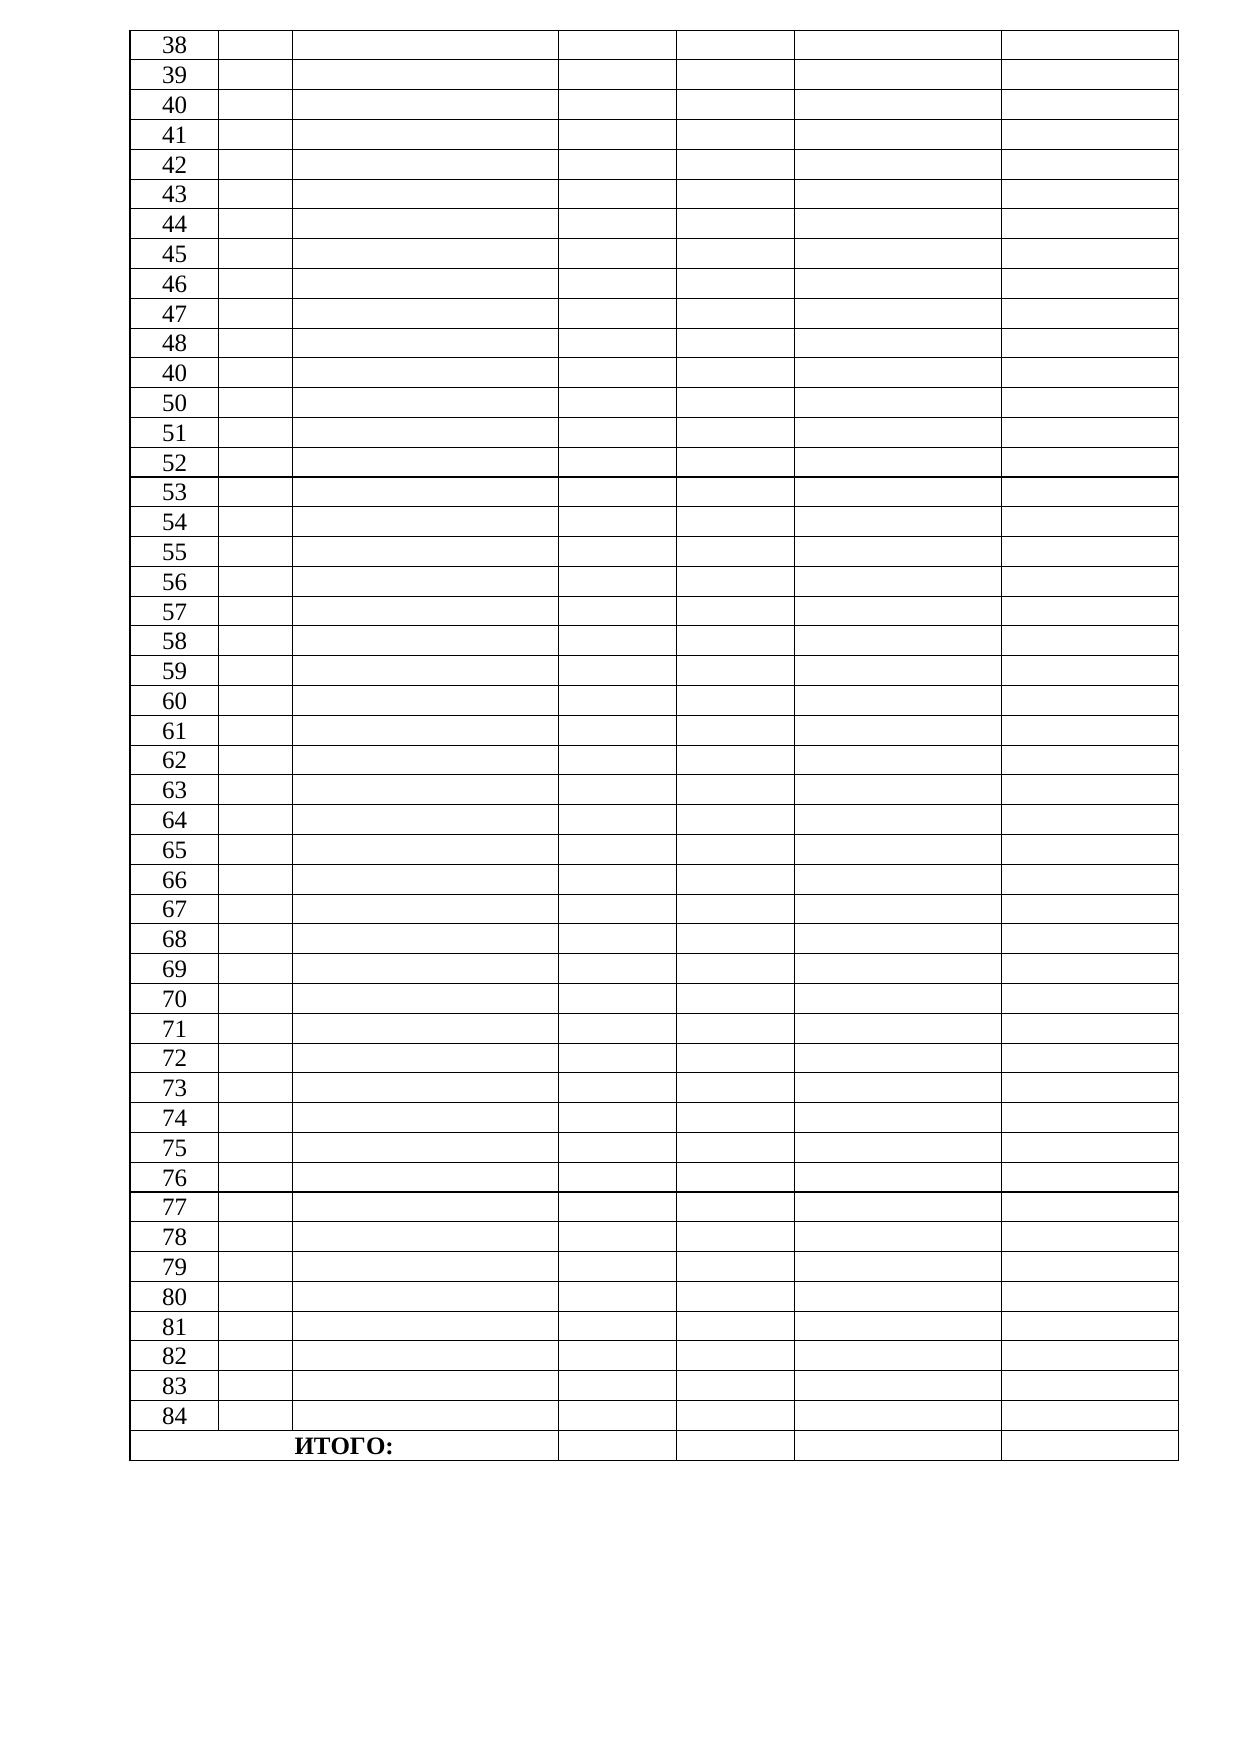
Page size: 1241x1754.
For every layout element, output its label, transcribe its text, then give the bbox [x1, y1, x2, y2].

table_cell 84 [131, 1401, 218, 1430]
table_cell 42 [131, 150, 218, 178]
table_cell [795, 626, 1001, 655]
table_cell [1002, 478, 1178, 506]
table_cell [677, 1103, 794, 1132]
table_cell 70 [131, 984, 218, 1013]
table_cell [559, 1103, 676, 1132]
table_cell [795, 1044, 1001, 1072]
table_cell [293, 1312, 558, 1340]
table_cell [1002, 329, 1178, 357]
table_cell [219, 1133, 292, 1162]
table_cell [293, 60, 558, 89]
table_cell [1002, 775, 1178, 804]
table_cell [1002, 1431, 1178, 1459]
table_cell [219, 478, 292, 506]
table_cell [677, 1401, 794, 1430]
table_cell 77 [131, 1193, 218, 1221]
table_cell [559, 835, 676, 864]
table_cell [677, 537, 794, 566]
table_cell [219, 895, 292, 923]
table_cell [677, 209, 794, 238]
table_cell 63 [131, 775, 218, 804]
table_cell [293, 1252, 558, 1281]
table_cell [677, 597, 794, 625]
table_cell [1002, 1014, 1178, 1042]
table_cell ИТОГО: [131, 1431, 558, 1459]
table_cell 47 [131, 299, 218, 327]
table_cell [677, 1222, 794, 1251]
table_cell [677, 1341, 794, 1370]
table_cell [559, 269, 676, 298]
table_cell [293, 567, 558, 596]
table_cell [219, 984, 292, 1013]
table_cell [1002, 686, 1178, 715]
table_cell [219, 239, 292, 268]
table_cell [559, 448, 676, 476]
table_cell [219, 597, 292, 625]
table_cell [1002, 1044, 1178, 1072]
table_cell 62 [131, 746, 218, 774]
table_cell [293, 1103, 558, 1132]
table_cell [293, 209, 558, 238]
table_cell [1002, 299, 1178, 327]
table_cell 71 [131, 1014, 218, 1042]
table_cell [293, 954, 558, 983]
table_cell 40 [131, 90, 218, 119]
table_cell [293, 686, 558, 715]
table_cell 54 [131, 507, 218, 536]
table_cell [559, 60, 676, 89]
table_cell [1002, 865, 1178, 893]
table_cell 69 [131, 954, 218, 983]
table_cell 65 [131, 835, 218, 864]
table_cell [677, 180, 794, 208]
table_cell [219, 388, 292, 417]
table_cell [559, 567, 676, 596]
table_cell [559, 865, 676, 893]
table_cell [559, 954, 676, 983]
table_cell 38 [131, 31, 218, 59]
table_cell 43 [131, 180, 218, 208]
table_cell [677, 1252, 794, 1281]
table_cell [293, 1371, 558, 1400]
table_cell [1002, 954, 1178, 983]
table_cell [293, 1163, 558, 1191]
table_cell [219, 1371, 292, 1400]
table_cell [219, 1252, 292, 1281]
table_cell [677, 954, 794, 983]
table_cell [293, 1282, 558, 1311]
table_cell [559, 686, 676, 715]
table_cell [219, 269, 292, 298]
table_cell [219, 626, 292, 655]
table_cell [219, 924, 292, 953]
table_cell 55 [131, 537, 218, 566]
table_cell [795, 1103, 1001, 1132]
table_cell [795, 507, 1001, 536]
table_cell [219, 865, 292, 893]
table_cell 52 [131, 448, 218, 476]
table_cell [293, 865, 558, 893]
table_cell 73 [131, 1073, 218, 1102]
table_cell [677, 865, 794, 893]
table_cell [559, 924, 676, 953]
table_cell [559, 1193, 676, 1221]
table_cell [795, 120, 1001, 149]
table_cell [293, 626, 558, 655]
table_cell [795, 1401, 1001, 1430]
table_cell [1002, 239, 1178, 268]
table_cell [795, 90, 1001, 119]
table_cell 82 [131, 1341, 218, 1370]
table_cell [559, 716, 676, 744]
table_cell [293, 597, 558, 625]
table_cell [1002, 1073, 1178, 1102]
table_cell 57 [131, 597, 218, 625]
table_cell [219, 180, 292, 208]
table_cell [293, 239, 558, 268]
table_cell [219, 775, 292, 804]
table_cell [1002, 626, 1178, 655]
table_cell [677, 60, 794, 89]
table_cell 78 [131, 1222, 218, 1251]
table_cell [1002, 31, 1178, 59]
table_cell [795, 1133, 1001, 1162]
table_cell [677, 775, 794, 804]
table_cell [677, 656, 794, 685]
table_cell [795, 1341, 1001, 1370]
table_cell [677, 567, 794, 596]
table_cell [795, 1312, 1001, 1340]
table_cell [293, 805, 558, 834]
table_cell [677, 686, 794, 715]
table_cell [677, 924, 794, 953]
table_cell [219, 1193, 292, 1221]
table_cell [559, 1282, 676, 1311]
table_cell [1002, 984, 1178, 1013]
table_cell [795, 1193, 1001, 1221]
table_cell [219, 656, 292, 685]
table_cell [559, 388, 676, 417]
table_cell [795, 805, 1001, 834]
table_cell [219, 90, 292, 119]
table_cell [293, 418, 558, 447]
table_cell [219, 954, 292, 983]
table_cell [293, 31, 558, 59]
table_cell [559, 656, 676, 685]
table_cell [293, 895, 558, 923]
table_cell [677, 90, 794, 119]
table_cell [677, 1282, 794, 1311]
table_cell 75 [131, 1133, 218, 1162]
table_cell [677, 1044, 794, 1072]
table_cell [677, 358, 794, 387]
table_cell [293, 120, 558, 149]
table_cell [677, 120, 794, 149]
table_cell [795, 686, 1001, 715]
table_cell [219, 31, 292, 59]
table_cell [559, 209, 676, 238]
table_cell [293, 180, 558, 208]
table_cell [677, 1193, 794, 1221]
table_cell [1002, 716, 1178, 744]
table_cell [219, 686, 292, 715]
table_cell [1002, 656, 1178, 685]
table_cell [219, 418, 292, 447]
table_cell [677, 448, 794, 476]
table_cell [677, 1073, 794, 1102]
table_cell [1002, 507, 1178, 536]
table_cell [677, 31, 794, 59]
table_cell [1002, 1282, 1178, 1311]
table_cell [559, 299, 676, 327]
table_cell 46 [131, 269, 218, 298]
table_cell [795, 418, 1001, 447]
table_cell [559, 746, 676, 774]
table_cell 83 [131, 1371, 218, 1400]
table_cell [795, 358, 1001, 387]
table_cell [795, 478, 1001, 506]
table_cell [795, 1371, 1001, 1400]
table_cell [677, 1371, 794, 1400]
table_cell [795, 746, 1001, 774]
table_cell [677, 984, 794, 1013]
table_cell [795, 656, 1001, 685]
table_cell [559, 1133, 676, 1162]
table_cell [677, 1431, 794, 1459]
table_cell [293, 1401, 558, 1430]
table_cell [1002, 1103, 1178, 1132]
table_cell 50 [131, 388, 218, 417]
table_cell [559, 1401, 676, 1430]
table_cell [795, 388, 1001, 417]
table_cell [1002, 269, 1178, 298]
table_cell [219, 150, 292, 178]
table_cell [795, 150, 1001, 178]
table_cell [293, 299, 558, 327]
table_cell [1002, 1163, 1178, 1191]
table_cell [293, 1341, 558, 1370]
table_cell [677, 805, 794, 834]
table_cell [795, 329, 1001, 357]
table_cell [293, 1222, 558, 1251]
table_cell [293, 448, 558, 476]
table_cell [677, 895, 794, 923]
table_cell 45 [131, 239, 218, 268]
table_cell [1002, 180, 1178, 208]
table_cell [795, 1222, 1001, 1251]
table_cell [795, 865, 1001, 893]
table_cell [293, 1044, 558, 1072]
table_cell [559, 31, 676, 59]
table_cell [677, 507, 794, 536]
table_cell [219, 299, 292, 327]
table_cell 61 [131, 716, 218, 744]
table_cell [795, 1073, 1001, 1102]
table_cell [219, 1341, 292, 1370]
table_cell [795, 835, 1001, 864]
table_cell [219, 209, 292, 238]
table_cell [559, 1371, 676, 1400]
table_cell [1002, 1193, 1178, 1221]
table_cell [795, 31, 1001, 59]
table_cell 64 [131, 805, 218, 834]
table_cell 67 [131, 895, 218, 923]
table_cell [1002, 1341, 1178, 1370]
table_cell [219, 329, 292, 357]
table_cell [795, 895, 1001, 923]
table_cell [677, 299, 794, 327]
table_cell [559, 1312, 676, 1340]
table_cell [1002, 537, 1178, 566]
table_cell [1002, 388, 1178, 417]
table_cell [1002, 1312, 1178, 1340]
table_cell [559, 1431, 676, 1459]
table_cell [1002, 1401, 1178, 1430]
table_cell [559, 626, 676, 655]
table_cell [1002, 1371, 1178, 1400]
table_cell [293, 1014, 558, 1042]
table_cell [677, 716, 794, 744]
table_cell [559, 507, 676, 536]
table_cell [219, 835, 292, 864]
table_cell [559, 1014, 676, 1042]
table_cell [559, 597, 676, 625]
table_cell [559, 120, 676, 149]
table_cell [559, 1163, 676, 1191]
table_cell [795, 1163, 1001, 1191]
table_cell [1002, 567, 1178, 596]
table_cell [1002, 1133, 1178, 1162]
table_cell [559, 358, 676, 387]
table_cell [293, 1133, 558, 1162]
table_cell [1002, 150, 1178, 178]
table_cell [293, 924, 558, 953]
table_cell [219, 746, 292, 774]
table_cell [795, 924, 1001, 953]
table_cell [677, 478, 794, 506]
table_cell [559, 805, 676, 834]
table_cell [219, 1401, 292, 1430]
table_cell 58 [131, 626, 218, 655]
table_cell [677, 1163, 794, 1191]
table_cell [219, 1312, 292, 1340]
table_cell [559, 329, 676, 357]
table_cell [1002, 924, 1178, 953]
table_cell 74 [131, 1103, 218, 1132]
table_cell [293, 269, 558, 298]
table_cell [677, 269, 794, 298]
table_cell [293, 388, 558, 417]
table_cell [795, 60, 1001, 89]
table_cell [219, 507, 292, 536]
table_cell 80 [131, 1282, 218, 1311]
table_cell [677, 388, 794, 417]
table_cell [219, 1014, 292, 1042]
table_cell [559, 90, 676, 119]
table_cell [1002, 1222, 1178, 1251]
table_cell [293, 775, 558, 804]
table_cell [677, 1014, 794, 1042]
table_cell [559, 478, 676, 506]
table_cell [795, 448, 1001, 476]
table_cell [1002, 1252, 1178, 1281]
table_cell [559, 150, 676, 178]
table_cell 44 [131, 209, 218, 238]
table_cell [559, 1073, 676, 1102]
table_cell [559, 537, 676, 566]
table_cell 72 [131, 1044, 218, 1072]
table_cell [293, 746, 558, 774]
table_cell [559, 984, 676, 1013]
table_cell [293, 835, 558, 864]
table_cell [677, 150, 794, 178]
table_cell [677, 746, 794, 774]
table_cell [559, 1222, 676, 1251]
table_cell [1002, 597, 1178, 625]
table_cell [559, 239, 676, 268]
table_cell [795, 299, 1001, 327]
table_cell [219, 1103, 292, 1132]
table_cell [795, 775, 1001, 804]
table_cell 39 [131, 60, 218, 89]
table_cell 66 [131, 865, 218, 893]
table_cell [559, 1252, 676, 1281]
table_cell [795, 567, 1001, 596]
table_cell [795, 1282, 1001, 1311]
table_cell [219, 448, 292, 476]
table_cell [219, 805, 292, 834]
table_cell [293, 716, 558, 744]
table_cell 76 [131, 1163, 218, 1191]
table_cell [219, 1163, 292, 1191]
table_cell [795, 1431, 1001, 1459]
table_cell 59 [131, 656, 218, 685]
table_cell [1002, 209, 1178, 238]
table_cell [677, 418, 794, 447]
table_cell [293, 537, 558, 566]
table_cell [559, 180, 676, 208]
table_cell 53 [131, 478, 218, 506]
table_cell [677, 239, 794, 268]
table_cell [677, 626, 794, 655]
table_cell [293, 478, 558, 506]
table_cell [293, 984, 558, 1013]
table_cell [1002, 448, 1178, 476]
table_cell [677, 329, 794, 357]
table_cell [219, 537, 292, 566]
table_cell [293, 1193, 558, 1221]
table_cell 56 [131, 567, 218, 596]
table_cell [293, 90, 558, 119]
table_cell 41 [131, 120, 218, 149]
table_cell 81 [131, 1312, 218, 1340]
table_cell [559, 1044, 676, 1072]
table_cell [559, 1341, 676, 1370]
table_cell [677, 1133, 794, 1162]
table_cell 60 [131, 686, 218, 715]
table_cell [219, 358, 292, 387]
table_cell [795, 597, 1001, 625]
table_cell [795, 209, 1001, 238]
table_cell [293, 1073, 558, 1102]
table_cell [795, 984, 1001, 1013]
table_cell [1002, 895, 1178, 923]
table_cell [293, 358, 558, 387]
table_cell [219, 1073, 292, 1102]
table_cell [293, 329, 558, 357]
table_cell [795, 954, 1001, 983]
table_cell [1002, 835, 1178, 864]
table_cell [1002, 358, 1178, 387]
table_cell [293, 656, 558, 685]
table_cell [219, 1044, 292, 1072]
table_cell [795, 239, 1001, 268]
table_cell 48 [131, 329, 218, 357]
table_cell [677, 835, 794, 864]
table_cell 79 [131, 1252, 218, 1281]
table_cell [1002, 418, 1178, 447]
table_cell [795, 180, 1001, 208]
table_cell [1002, 120, 1178, 149]
table_cell [559, 775, 676, 804]
table_cell [293, 507, 558, 536]
table_cell [795, 537, 1001, 566]
table_cell [219, 567, 292, 596]
table_cell [219, 1282, 292, 1311]
table_cell [1002, 805, 1178, 834]
table_cell [293, 150, 558, 178]
table_cell [1002, 90, 1178, 119]
table_cell [795, 716, 1001, 744]
table_cell [219, 120, 292, 149]
table_cell [559, 418, 676, 447]
table_cell [219, 716, 292, 744]
table_cell [677, 1312, 794, 1340]
table_cell [795, 269, 1001, 298]
table_cell [795, 1252, 1001, 1281]
table_cell [1002, 746, 1178, 774]
table_cell [219, 60, 292, 89]
table_cell [219, 1222, 292, 1251]
table_cell [559, 895, 676, 923]
table_cell 68 [131, 924, 218, 953]
table_cell [795, 1014, 1001, 1042]
table_cell [1002, 60, 1178, 89]
table_cell 40 [131, 358, 218, 387]
table_cell 51 [131, 418, 218, 447]
